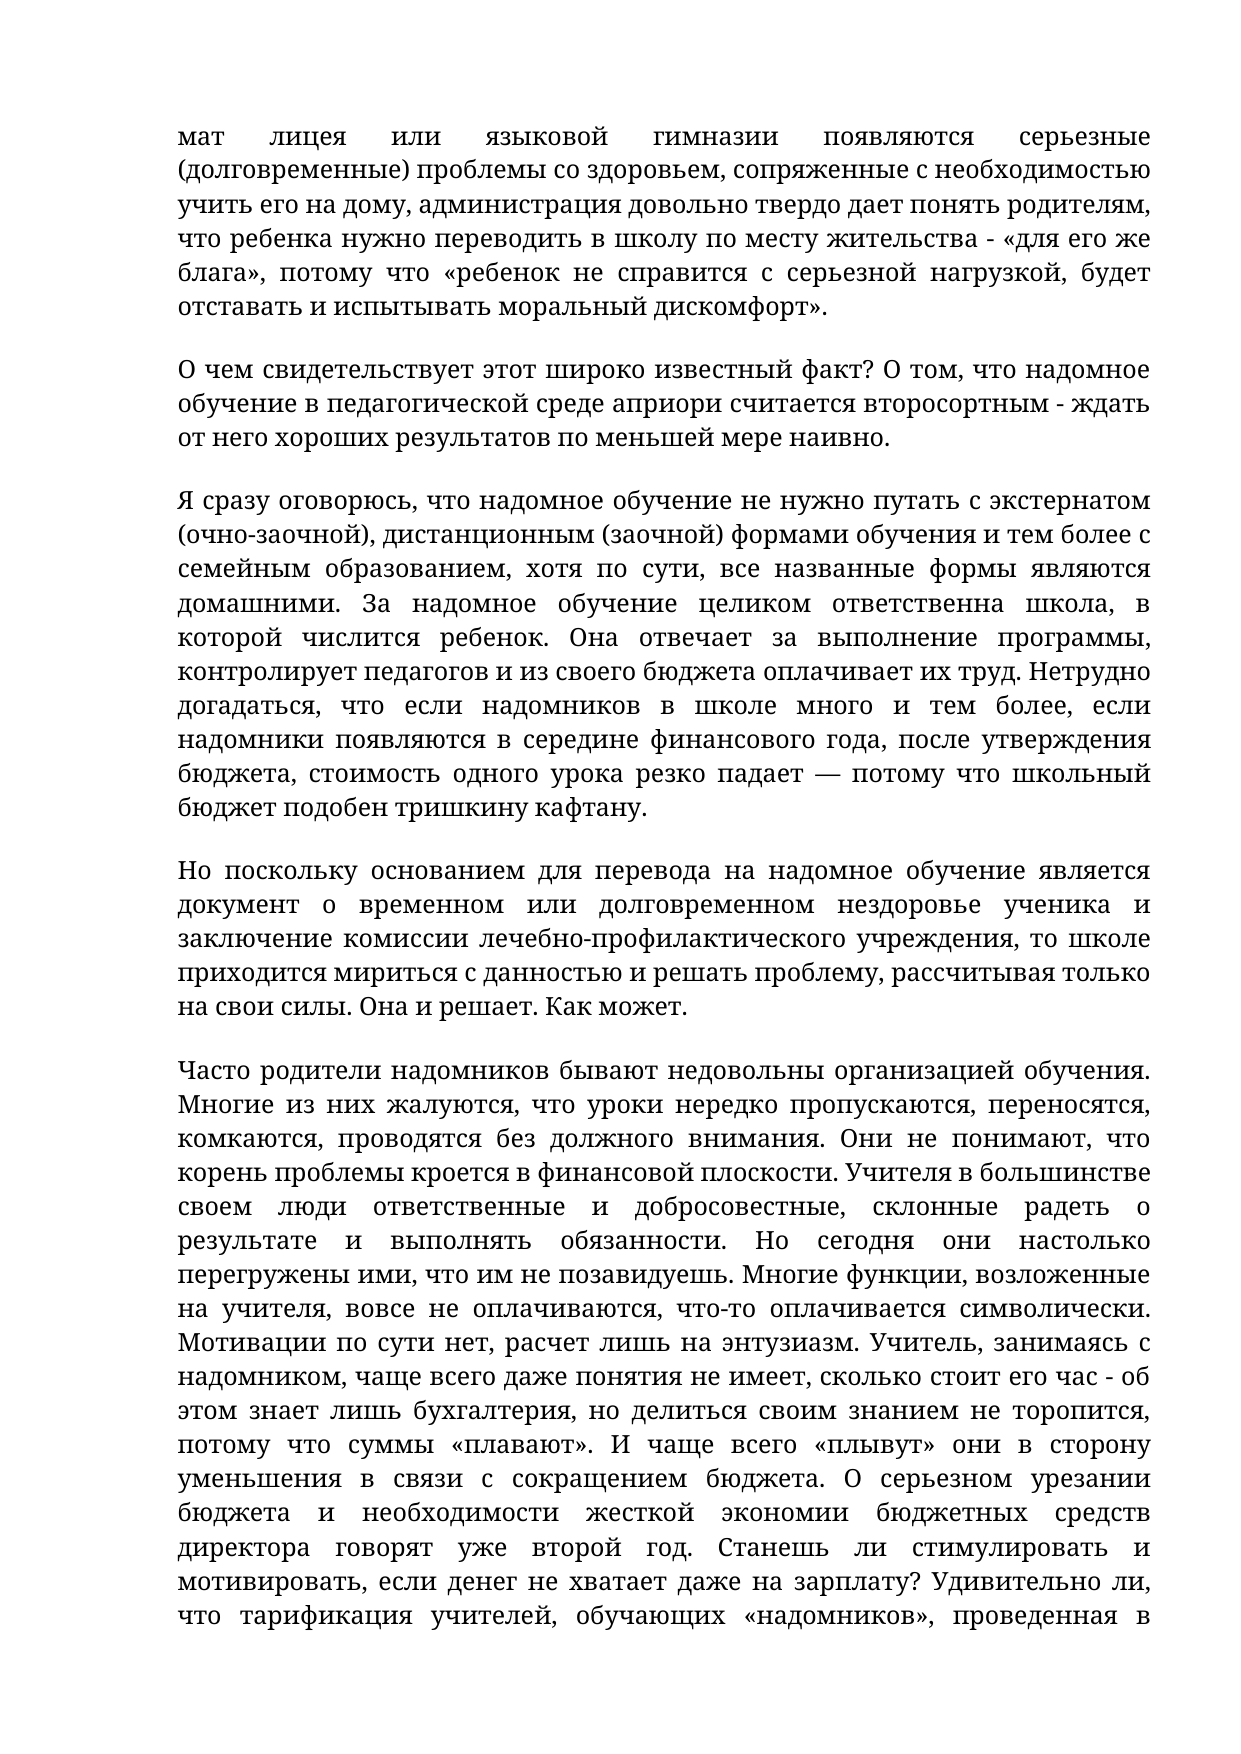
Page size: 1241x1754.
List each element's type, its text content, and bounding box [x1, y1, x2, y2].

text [177, 1052, 1152, 1631]
text Но поскольку основанием для перевода на надомное обучение является документ о временном или долговременном нездоровье ученика и заключение комиссии лечебно-профилактического учреждения, то школе приходится мириться с данностью и решать проблему, рассчитывая только на свои силы. Она и решает. Как может. [177, 853, 1152, 1023]
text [177, 118, 1152, 322]
text О чем свидетельствует этот широко известный факт? О том, что надомное обучение в педагогической среде априори считается второсортным - ждать от него хороших результатов по меньшей мере наивно. [177, 352, 1152, 454]
text Я сразу оговорюсь, что надомное обучение не нужно путать с экстернатом (очно-заочной), дистанционным (заочной) формами обучения и тем более с семейным образованием, хотя по сути, все названные формы являются домашними. За надомное обучение целиком ответственна школа, в которой числится ребенок. Она отвечает за выполнение программы, контролирует педагогов и из своего бюджета оплачивает их труд. Нетрудно догадаться, что если надомников в школе много и тем более, если надомники появляются в середине финансового года, после утверждения бюджета, стоимость одного урока резко падает — потому что школьный бюджет подобен тришкину кафтану. [177, 483, 1152, 824]
